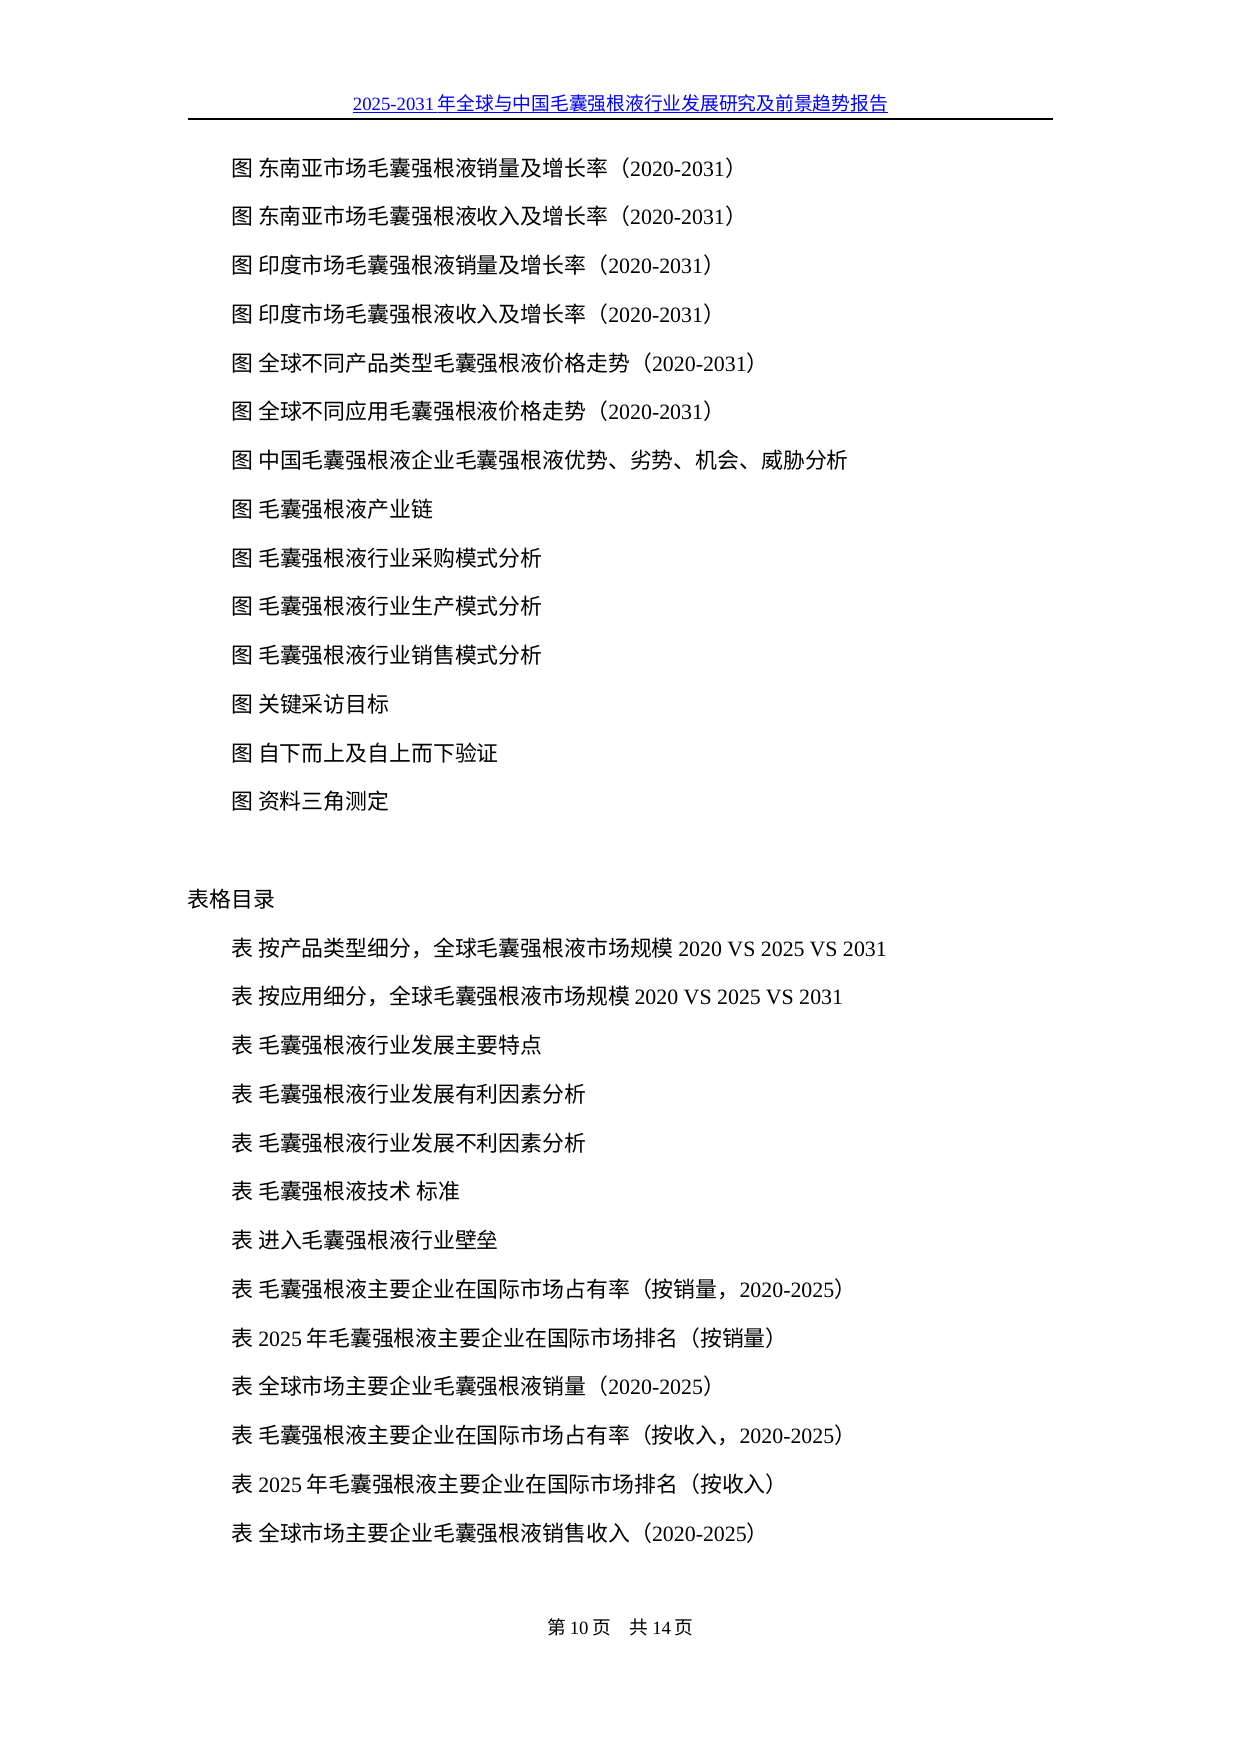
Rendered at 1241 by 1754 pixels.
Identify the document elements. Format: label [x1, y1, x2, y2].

text [187, 150, 1053, 1548]
